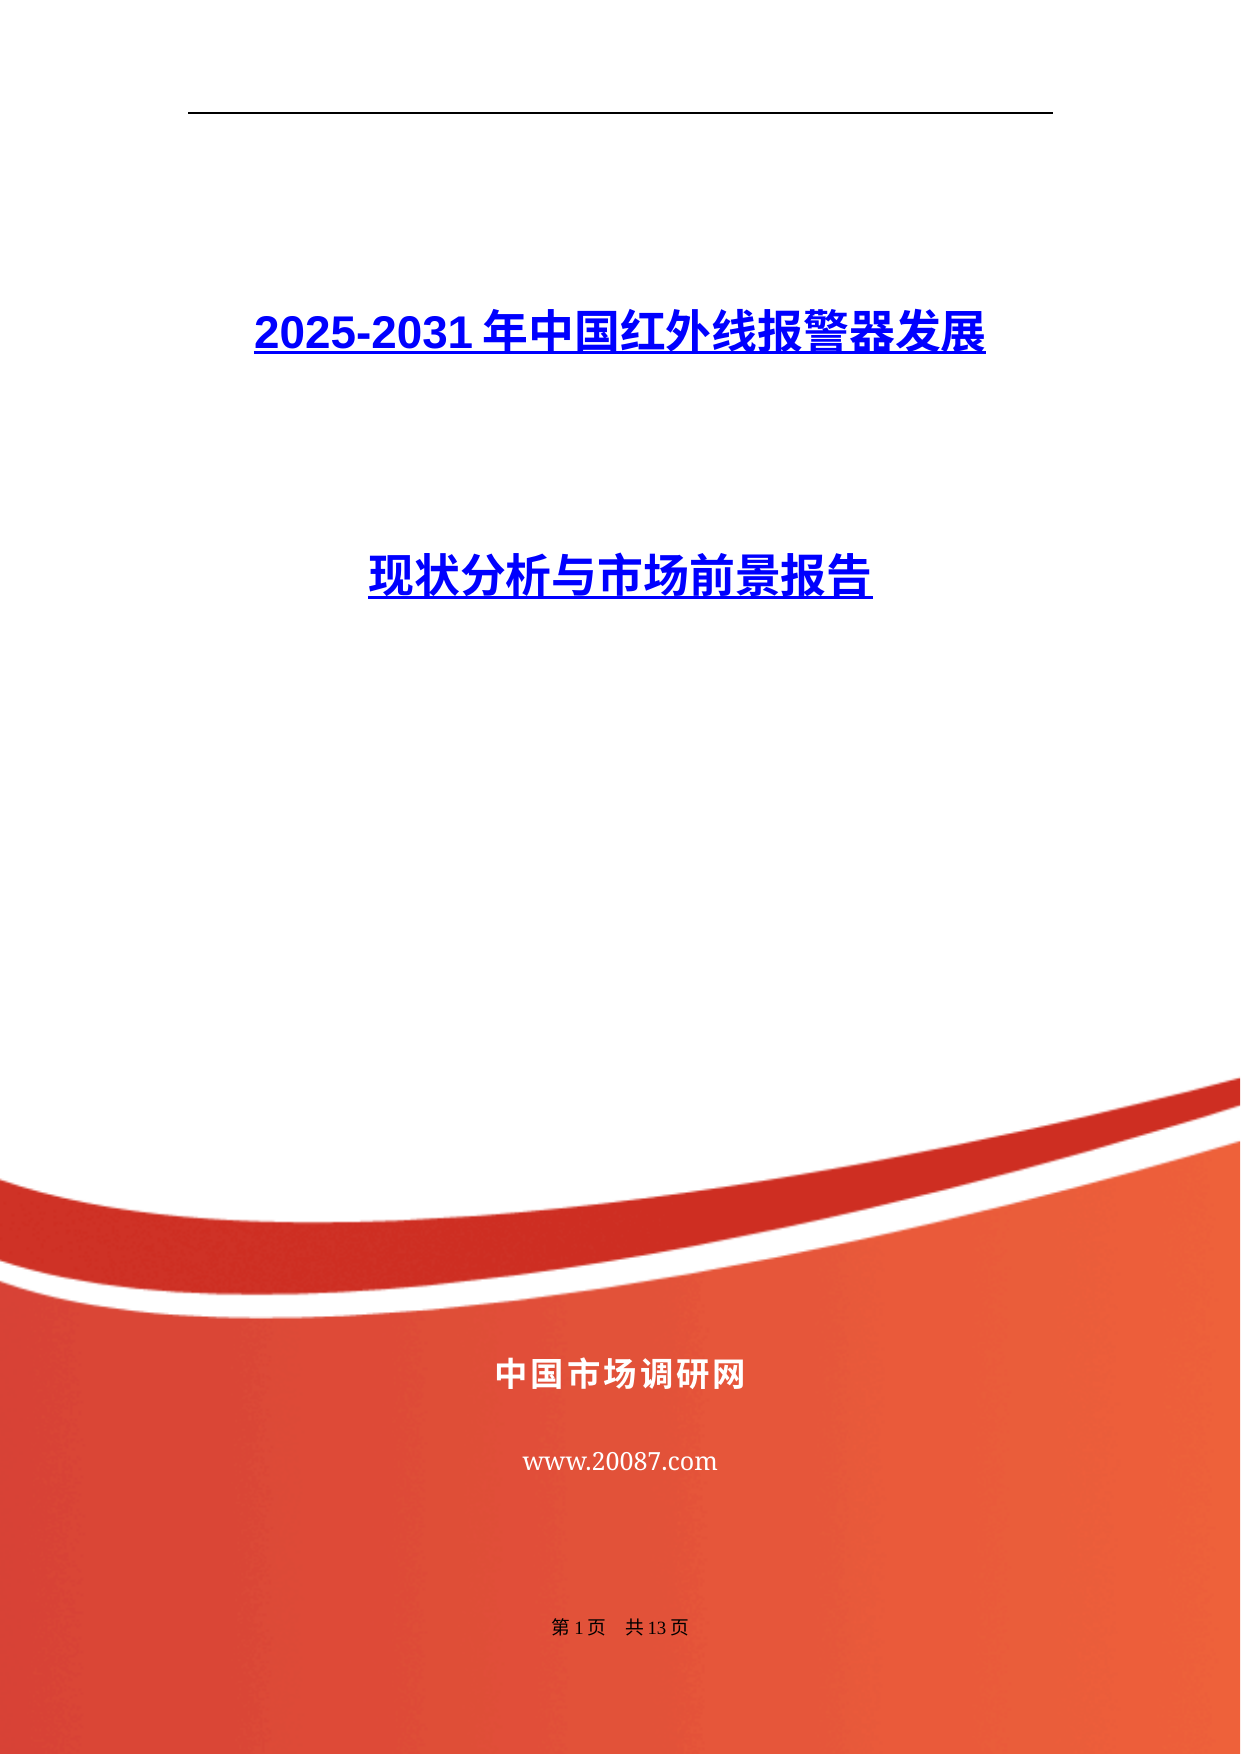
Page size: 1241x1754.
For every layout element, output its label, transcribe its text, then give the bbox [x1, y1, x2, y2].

text www.20087.com [187, 1428, 1053, 1493]
picture [0, 1006, 1241, 1754]
table_header 2025-2031年中国红外线报警器发展现状分析与市场前景报告 [188, 207, 1053, 773]
subtitle 中国市场调研网 [187, 1339, 1053, 1404]
